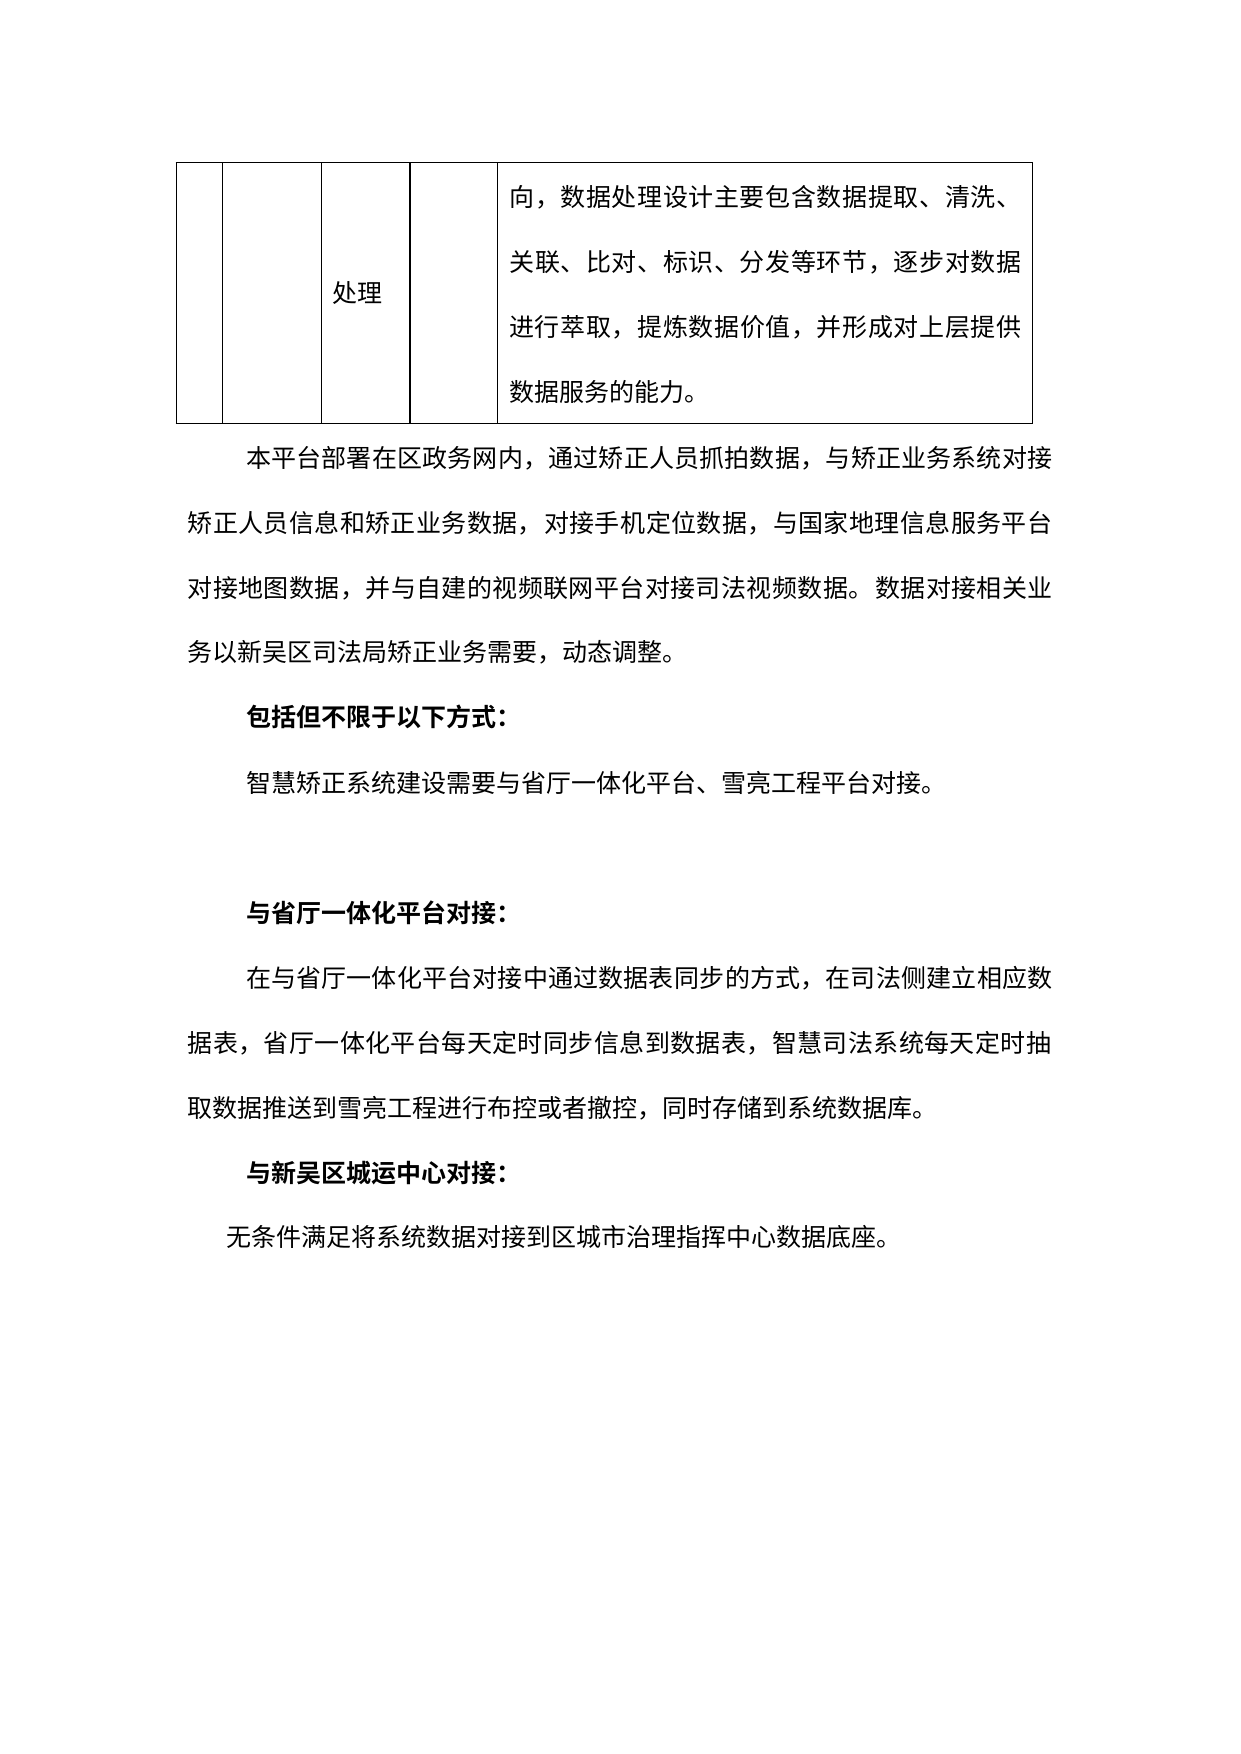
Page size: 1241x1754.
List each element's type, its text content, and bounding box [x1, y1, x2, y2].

text 与新吴区城运中心对接： [187, 1139, 1053, 1204]
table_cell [498, 163, 1032, 423]
text 无条件满足将系统数据对接到区城市治理指挥中心数据底座。 [187, 1204, 1053, 1269]
text 与省厅一体化平台对接： [187, 879, 1053, 944]
text 在与省厅一体化平台对接中通过数据表同步的方式，在司法侧建立相应数据表，省厅一体化平台每天定时同步信息到数据表，智慧司法系统每天定时抽取数据推送到雪亮工程进行布控或者撤控，同时存储到系统数据库。 [187, 944, 1053, 1139]
text 包括但不限于以下方式： [187, 684, 1053, 749]
table_cell [411, 163, 497, 423]
text 智慧矫正系统建设需要与省厅一体化平台、雪亮工程平台对接。 [187, 749, 1053, 814]
text 本平台部署在区政务网内，通过矫正人员抓拍数据，与矫正业务系统对接矫正人员信息和矫正业务数据，对接手机定位数据，与国家地理信息服务平台对接地图数据，并与自建的视频联网平台对接司法视频数据。数据对接相关业务以新吴区司法局矫正业务需要，动态调整。 [187, 424, 1053, 684]
table_cell 数据处理 [322, 163, 409, 423]
